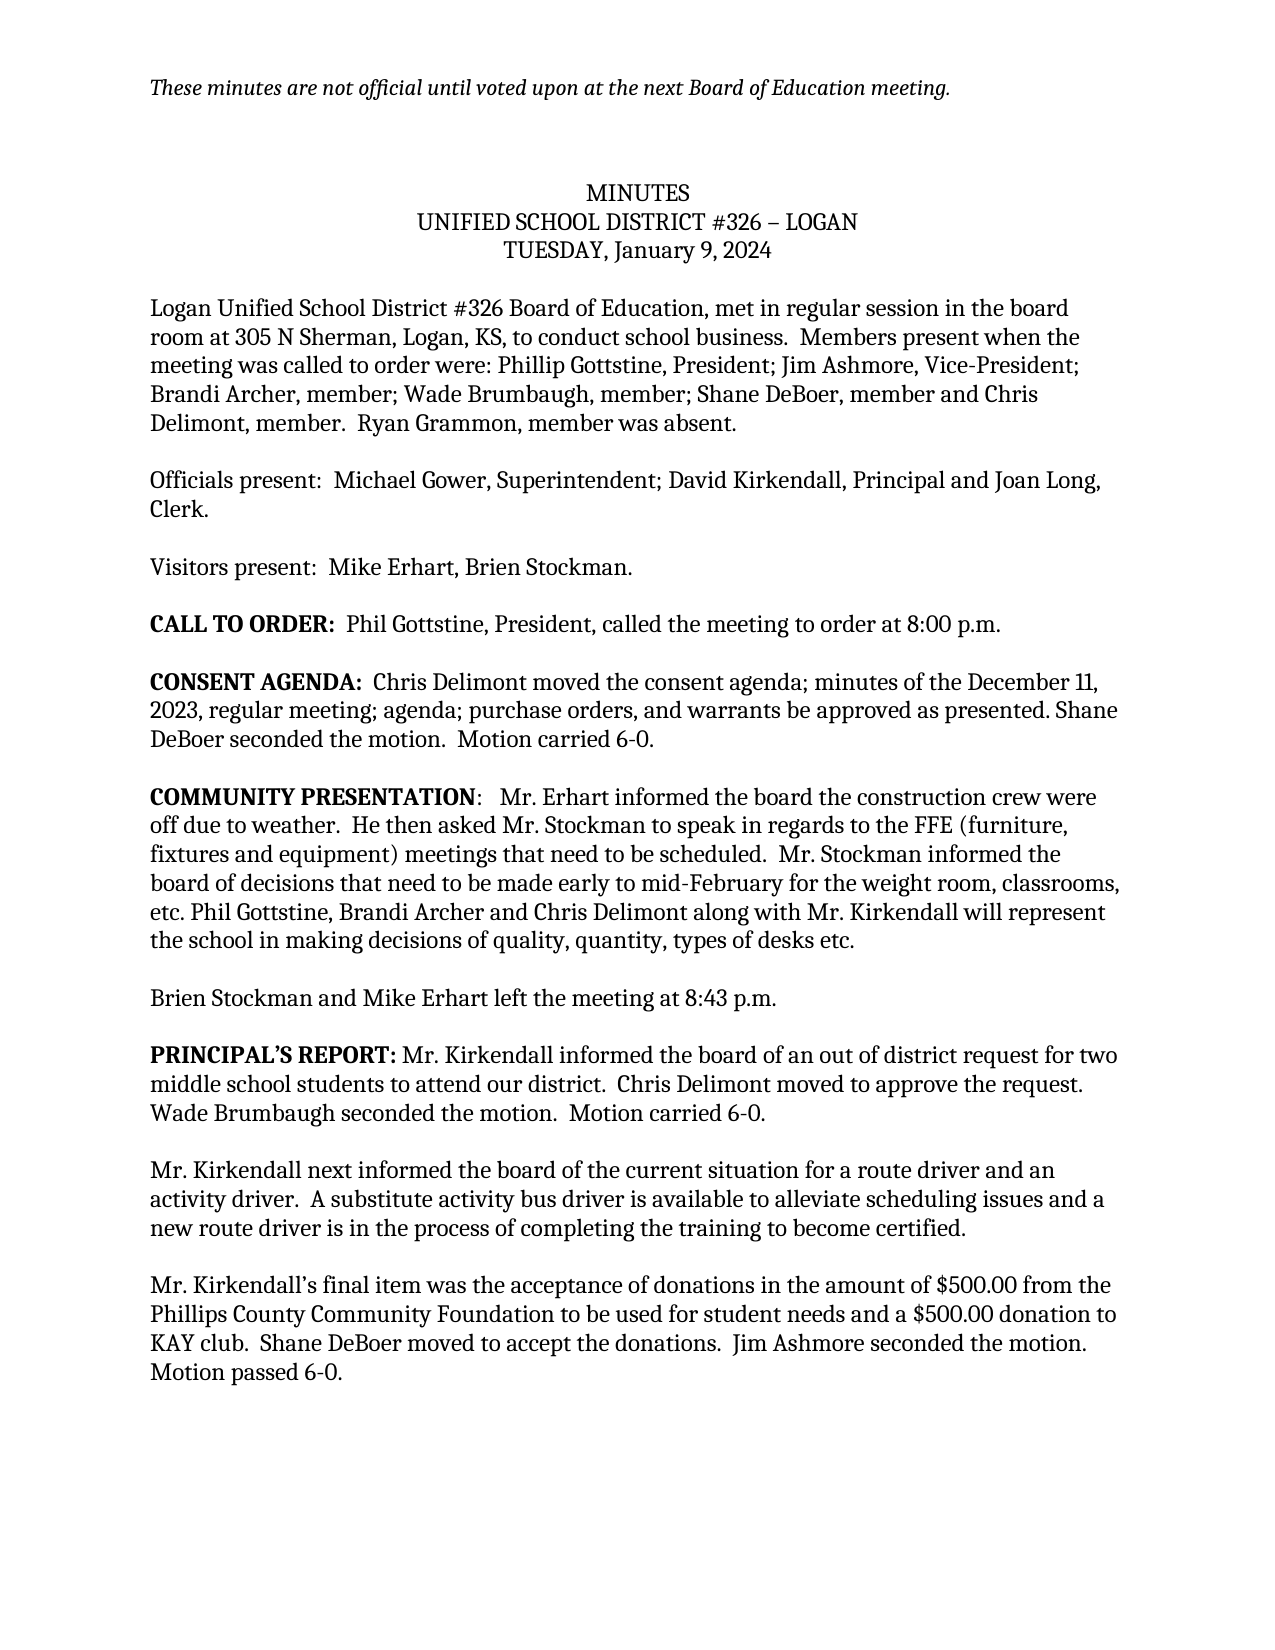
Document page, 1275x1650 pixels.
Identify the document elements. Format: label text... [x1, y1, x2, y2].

text PRINCIPAL’S REPORT: Mr. Kirkendall informed the board of an out of district request for two middle school students to attend our district. Chris Delimont moved to approve the request. Wade Brumbaugh seconded the motion. Motion carried 6-0. [150, 1041, 1125, 1127]
text Mr. Kirkendall’s final item was the acceptance of donations in the amount of $500.00 from the Phillips County Community Foundation to be used for student needs and a $500.00 donation to KAY club. Shane DeBoer moved to accept the donations. Jim Ashmore seconded the motion. Motion passed 6-0. [150, 1271, 1125, 1386]
text Brien Stockman and Mike Erhart left the meeting at 8:43 p.m. [150, 984, 1125, 1012]
text COMMUNITY PRESENTATION: Mr. Erhart informed the board the construction crew were off due to weather. He then asked Mr. Stockman to speak in regards to the FFE (furniture, fixtures and equipment) meetings that need to be scheduled. Mr. Stockman informed the board of decisions that need to be made early to mid-February for the weight room, classrooms, etc. Phil Gottstine, Brandi Archer and Chris Delimont along with Mr. Kirkendall will represent the school in making decisions of quality, quantity, types of desks etc. [150, 782, 1125, 955]
text MINUTES [150, 179, 1125, 207]
text Logan Unified School District #326 Board of Education, met in regular session in the board room at 305 N Sherman, Logan, KS, to conduct school business. Members present when the meeting was called to order were: Phillip Gottstine, President; Jim Ashmore, Vice-President; Brandi Archer, member; Wade Brumbaugh, member; Shane DeBoer, member and Chris Delimont, member. Ryan Grammon, member was absent. [150, 294, 1125, 437]
text TUESDAY, January 9, 2024 [150, 236, 1125, 265]
text Visitors present: Mike Erhart, Brien Stockman. [150, 552, 1125, 581]
text Mr. Kirkendall next informed the board of the current situation for a route driver and an activity driver. A substitute activity bus driver is available to alleviate scheduling issues and a new route driver is in the process of completing the training to become certified. [150, 1156, 1125, 1242]
text UNIFIED SCHOOL DISTRICT #326 – LOGAN [150, 207, 1125, 236]
text CONSENT AGENDA: Chris Delimont moved the consent agenda; minutes of the December 11, 2023, regular meeting; agenda; purchase orders, and warrants be approved as presented. Shane DeBoer seconded the motion. Motion carried 6-0. [150, 667, 1125, 754]
text CALL TO ORDER: Phil Gottstine, President, called the meeting to order at 8:00 p.m. [150, 610, 1125, 639]
text Officials present: Michael Gower, Superintendent; David Kirkendall, Principal and Joan Long, Clerk. [150, 466, 1125, 524]
